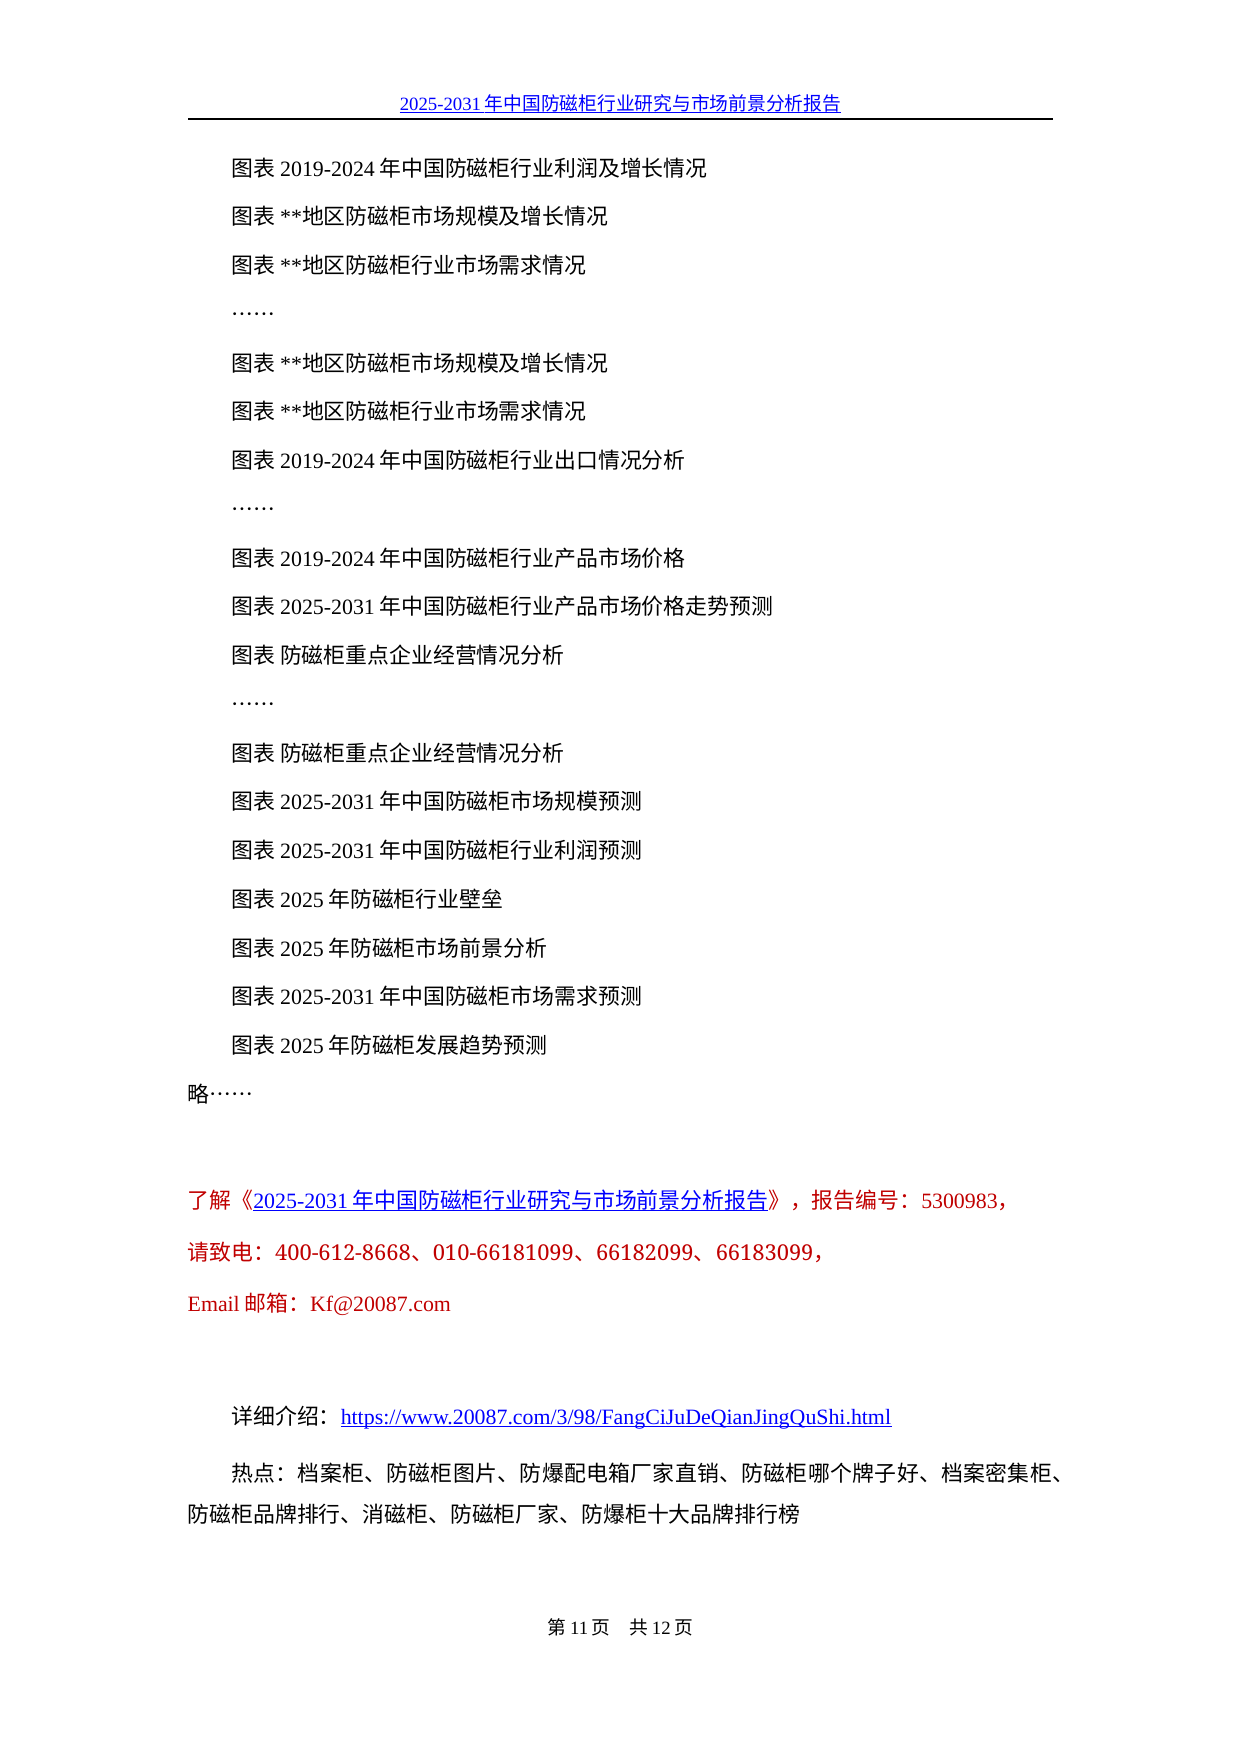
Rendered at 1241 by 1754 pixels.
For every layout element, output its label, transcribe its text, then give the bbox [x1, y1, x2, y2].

text 详细介绍：https://www.20087.com/3/98/FangCiJuDeQianJingQuShi.html [187, 1399, 1053, 1431]
text 热点：档案柜、防磁柜图片、防爆配电箱厂家直销、防磁柜哪个牌子好、档案密集柜、防磁柜品牌排行、消磁柜、防磁柜厂家、防爆柜十大品牌排行榜 [187, 1456, 1053, 1529]
text 了解《2025-2031年中国防磁柜行业研究与市场前景分析报告》，报告编号：5300983， [187, 1183, 1053, 1215]
text Email邮箱：Kf@20087.com [187, 1286, 1053, 1318]
text 请致电：400-612-8668、010-66181099、66182099、66183099， [187, 1234, 1053, 1267]
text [187, 150, 1053, 1109]
